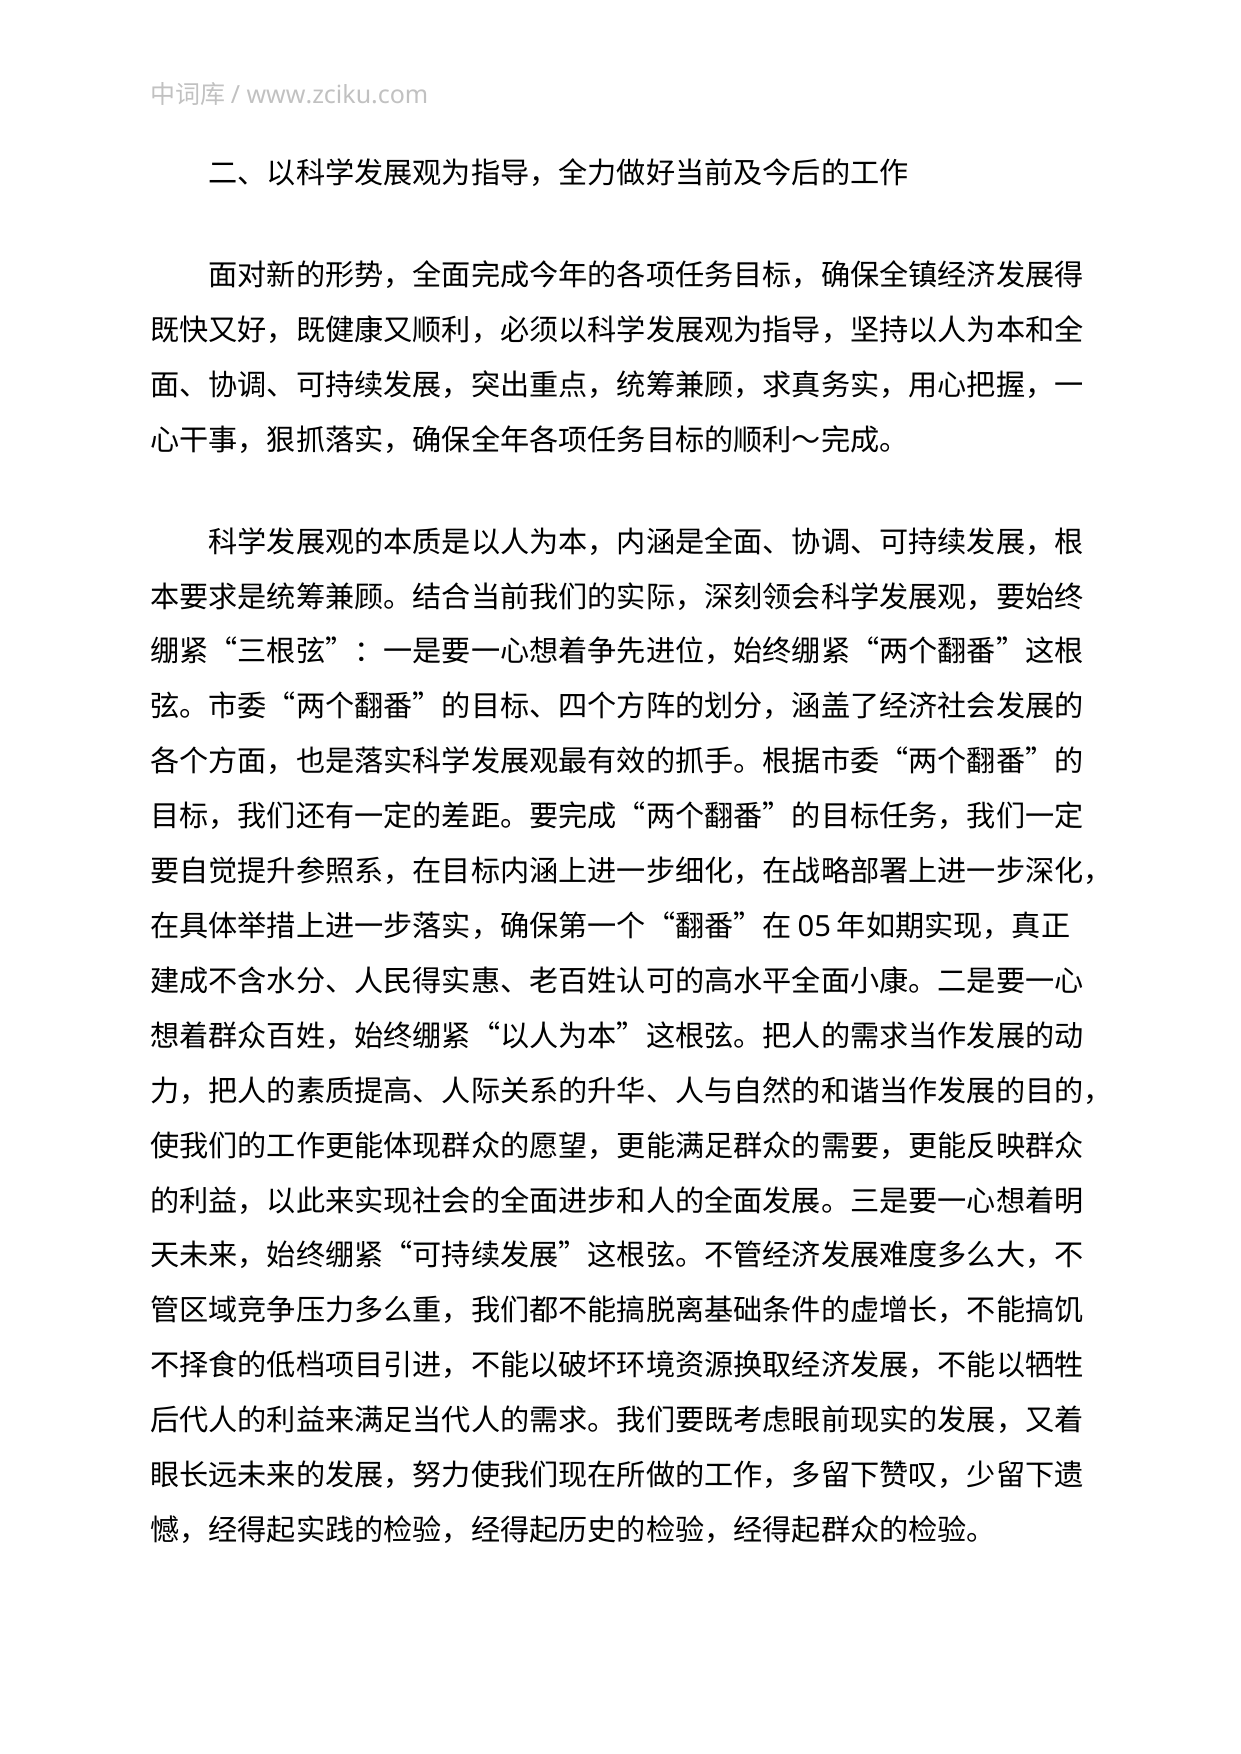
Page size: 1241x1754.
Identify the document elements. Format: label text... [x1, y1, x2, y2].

text 二、以科学发展观为指导，全力做好当前及今后的工作 [150, 150, 1090, 192]
text 面对新的形势，全面完成今年的各项任务目标，确保全镇经济发展得既快又好，既健康又顺利，必须以科学发展观为指导，坚持以人为本和全面、协调、可持续发展，突出重点，统筹兼顾，求真务实，用心把握，一心干事，狠抓落实，确保全年各项任务目标的顺利～完成。 [150, 252, 1090, 459]
text 科学发展观的本质是以人为本，内涵是全面、协调、可持续发展，根本要求是统筹兼顾。结合当前我们的实际，深刻领会科学发展观，要始终绷紧“三根弦”：一是要一心想着争先进位，始终绷紧“两个翻番”这根弦。市委“两个翻番”的目标、四个方阵的划分，涵盖了经济社会发展的各个方面，也是落实科学发展观最有效的抓手。根据市委“两个翻番”的目标，我们还有一定的差距。要完成“两个翻番”的目标任务，我们一定要自觉提升参照系，在目标内涵上进一步细化，在战略部署上进一步深化，在具体举措上进一步落实，确保第一个“翻番”在05年如期实现，真正建成不含水分、人民得实惠、老百姓认可的高水平全面小康。二是要一心想着群众百姓，始终绷紧“以人为本”这根弦。把人的需求当作发展的动力，把人的素质提高、人际关系的升华、人与自然的和谐当作发展的目的，使我们的工作更能体现群众的愿望，更能满足群众的需要，更能反映群众的利益，以此来实现社会的全面进步和人的全面发展。三是要一心想着明天未来，始终绷紧“可持续发展”这根弦。不管经济发展难度多么大，不管区域竞争压力多么重，我们都不能搞脱离基础条件的虚增长，不能搞饥不择食的低档项目引进，不能以破坏环境资源换取经济发展，不能以牺牲后代人的利益来满足当代人的需求。我们要既考虑眼前现实的发展，又着眼长远未来的发展，努力使我们现在所做的工作，多留下赞叹，少留下遗憾，经得起实践的检验，经得起历史的检验，经得起群众的检验。 [150, 518, 1090, 1549]
